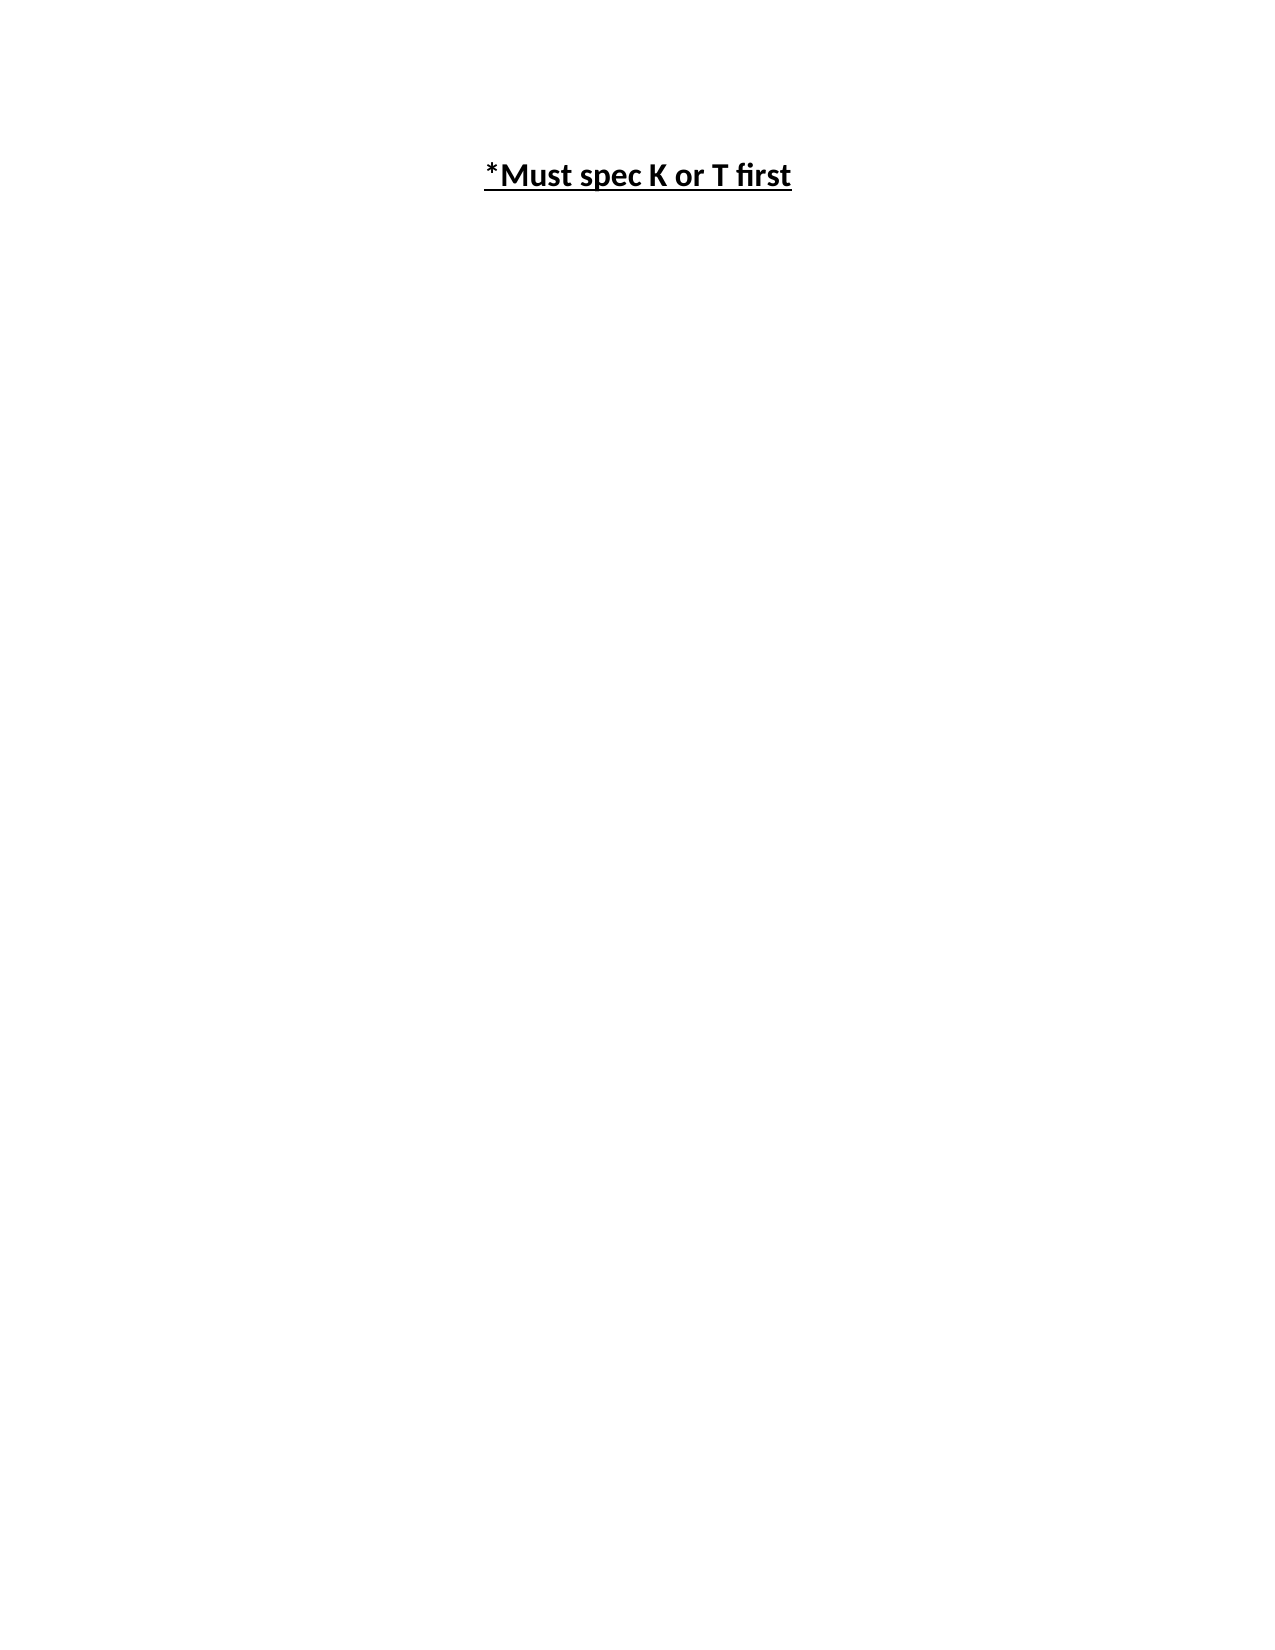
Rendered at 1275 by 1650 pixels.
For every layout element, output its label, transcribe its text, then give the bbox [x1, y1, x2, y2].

subtitle *Must spec K or T first [150, 154, 1125, 195]
